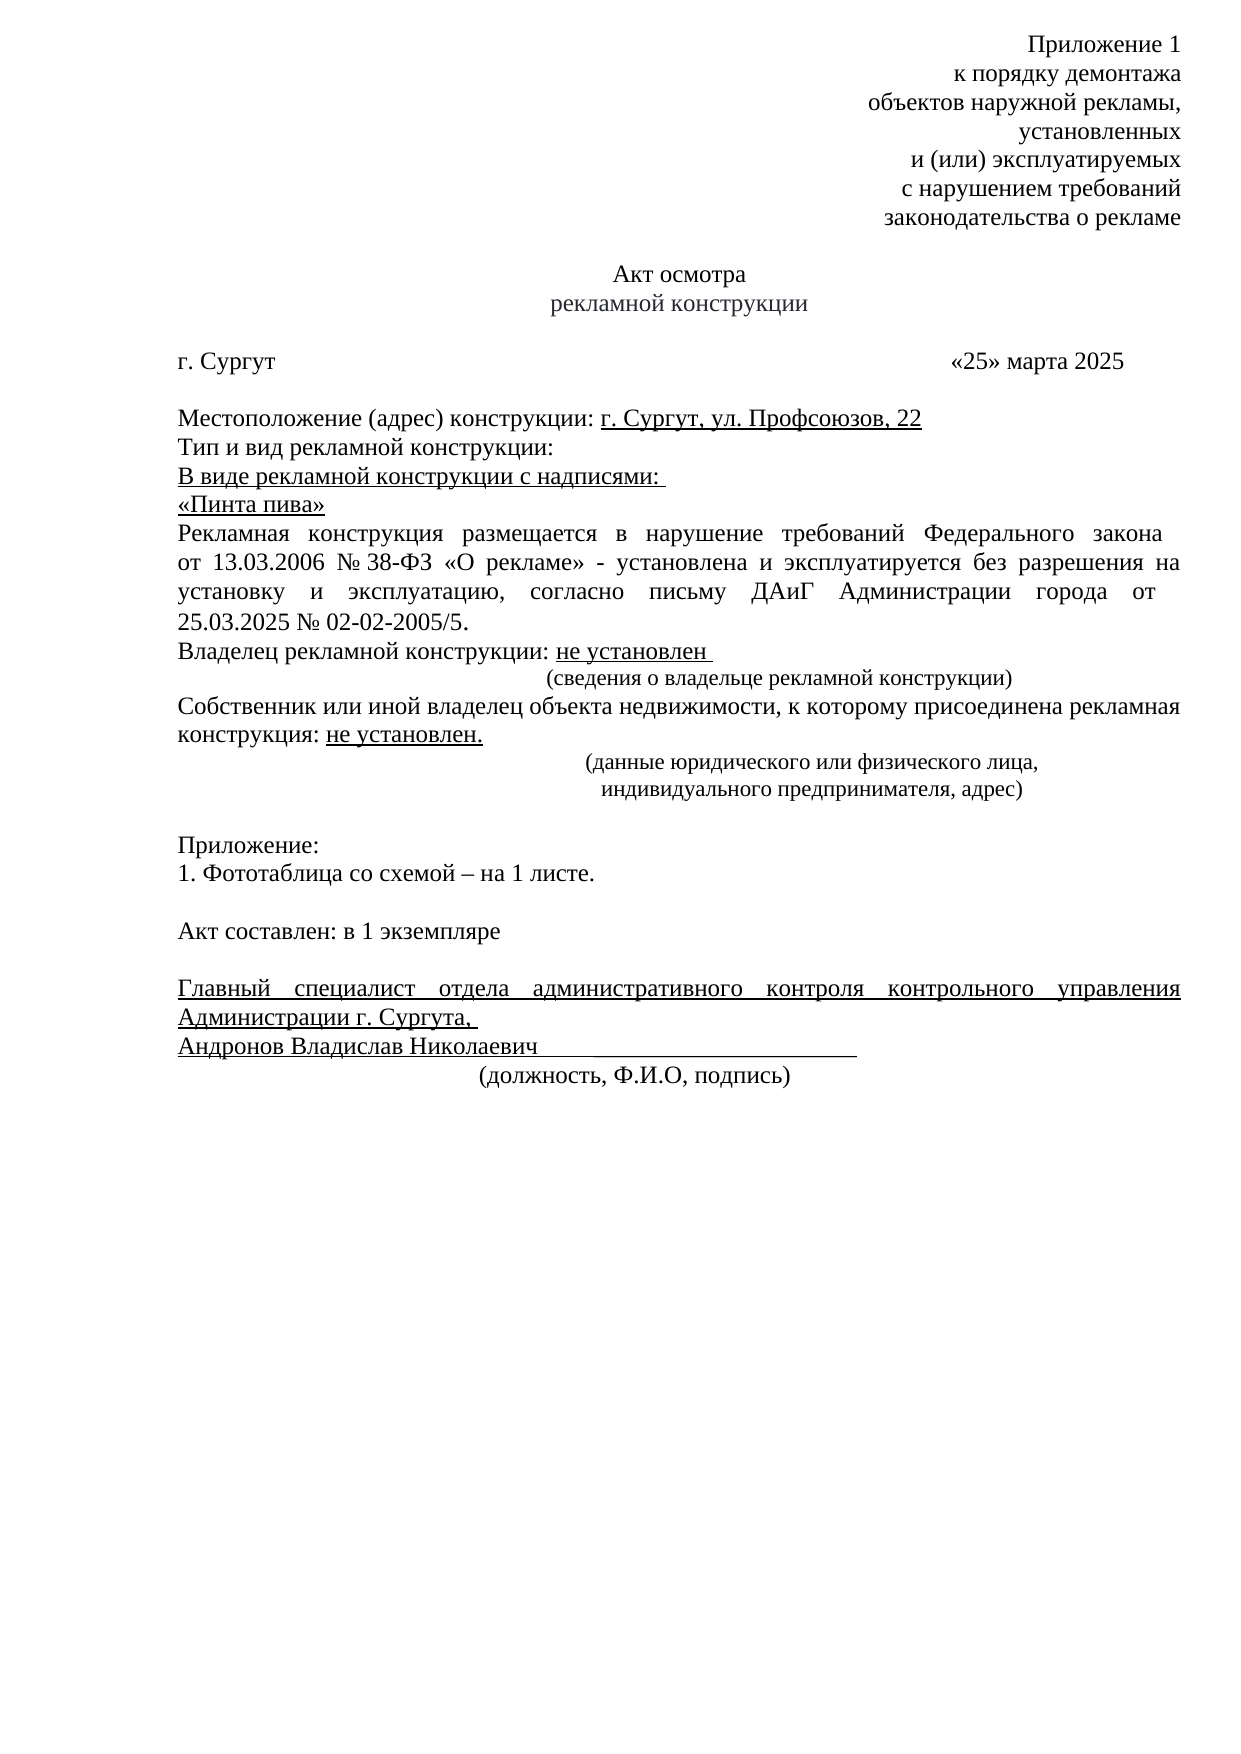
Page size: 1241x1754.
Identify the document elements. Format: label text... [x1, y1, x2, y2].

text Собственник или иной владелец объекта недвижимости, к которому присоединена рекламная конструкция: не установлен. [177, 691, 1181, 748]
text Местоположение (адрес) конструкции: г. Сургут, ул. Профсоюзов, 22 [177, 403, 1181, 432]
text «Пинта пива» [177, 489, 1181, 518]
text Главный специалист отдела административного контроля контрольного управления Администрации г. Сургута, [177, 973, 1181, 998]
text Тип и вид рекламной конструкции: [177, 432, 1181, 461]
text законодательства о рекламе [797, 202, 1181, 231]
text объектов наружной рекламы, [797, 87, 1181, 116]
text Акт осмотра [177, 259, 1181, 288]
text рекламной конструкции [177, 288, 1181, 317]
text Акт составлен: в 1 экземпляре [177, 916, 1181, 945]
text и (или) эксплуатируемых [797, 144, 1181, 173]
text Рекламная конструкция размещается в нарушение требований Федерального закона от 13.03.2006 № 38-ФЗ «О рекламе» - установлена и эксплуатируется без разрешения на установку и эксплуатацию, согласно письму ДАиГ Администрации города от 25.03.2025 № 02-02-2005/5. [177, 518, 1181, 636]
text индивидуального предпринимателя, адрес) [443, 775, 1181, 801]
text Приложение: [177, 830, 1181, 858]
text с нарушением требований [797, 173, 1181, 202]
text г. Сургут «25» марта 2025 [177, 346, 1181, 374]
text Приложение 1 [797, 29, 1181, 58]
text к порядку демонтажа [797, 58, 1181, 87]
text Главный специалист отдела административного контроля контрольного управления Администрации г. Сургута, [177, 999, 1181, 1031]
text В виде рекламной конструкции с надписями: [177, 461, 1181, 489]
text (сведения о владельце рекламной конструкции) [177, 664, 1181, 691]
text Владелец рекламной конструкции: не установлен [177, 636, 1181, 664]
text (должность, Ф.И.О, подпись) [177, 1060, 1181, 1088]
text (данные юридического или физического лица, [443, 748, 1181, 775]
text 1. Фототаблица со схемой – на 1 листе. [177, 858, 1181, 887]
text Андронов Владислав Николаевич _____________________ [177, 1031, 1181, 1060]
text установленных [797, 116, 1181, 144]
